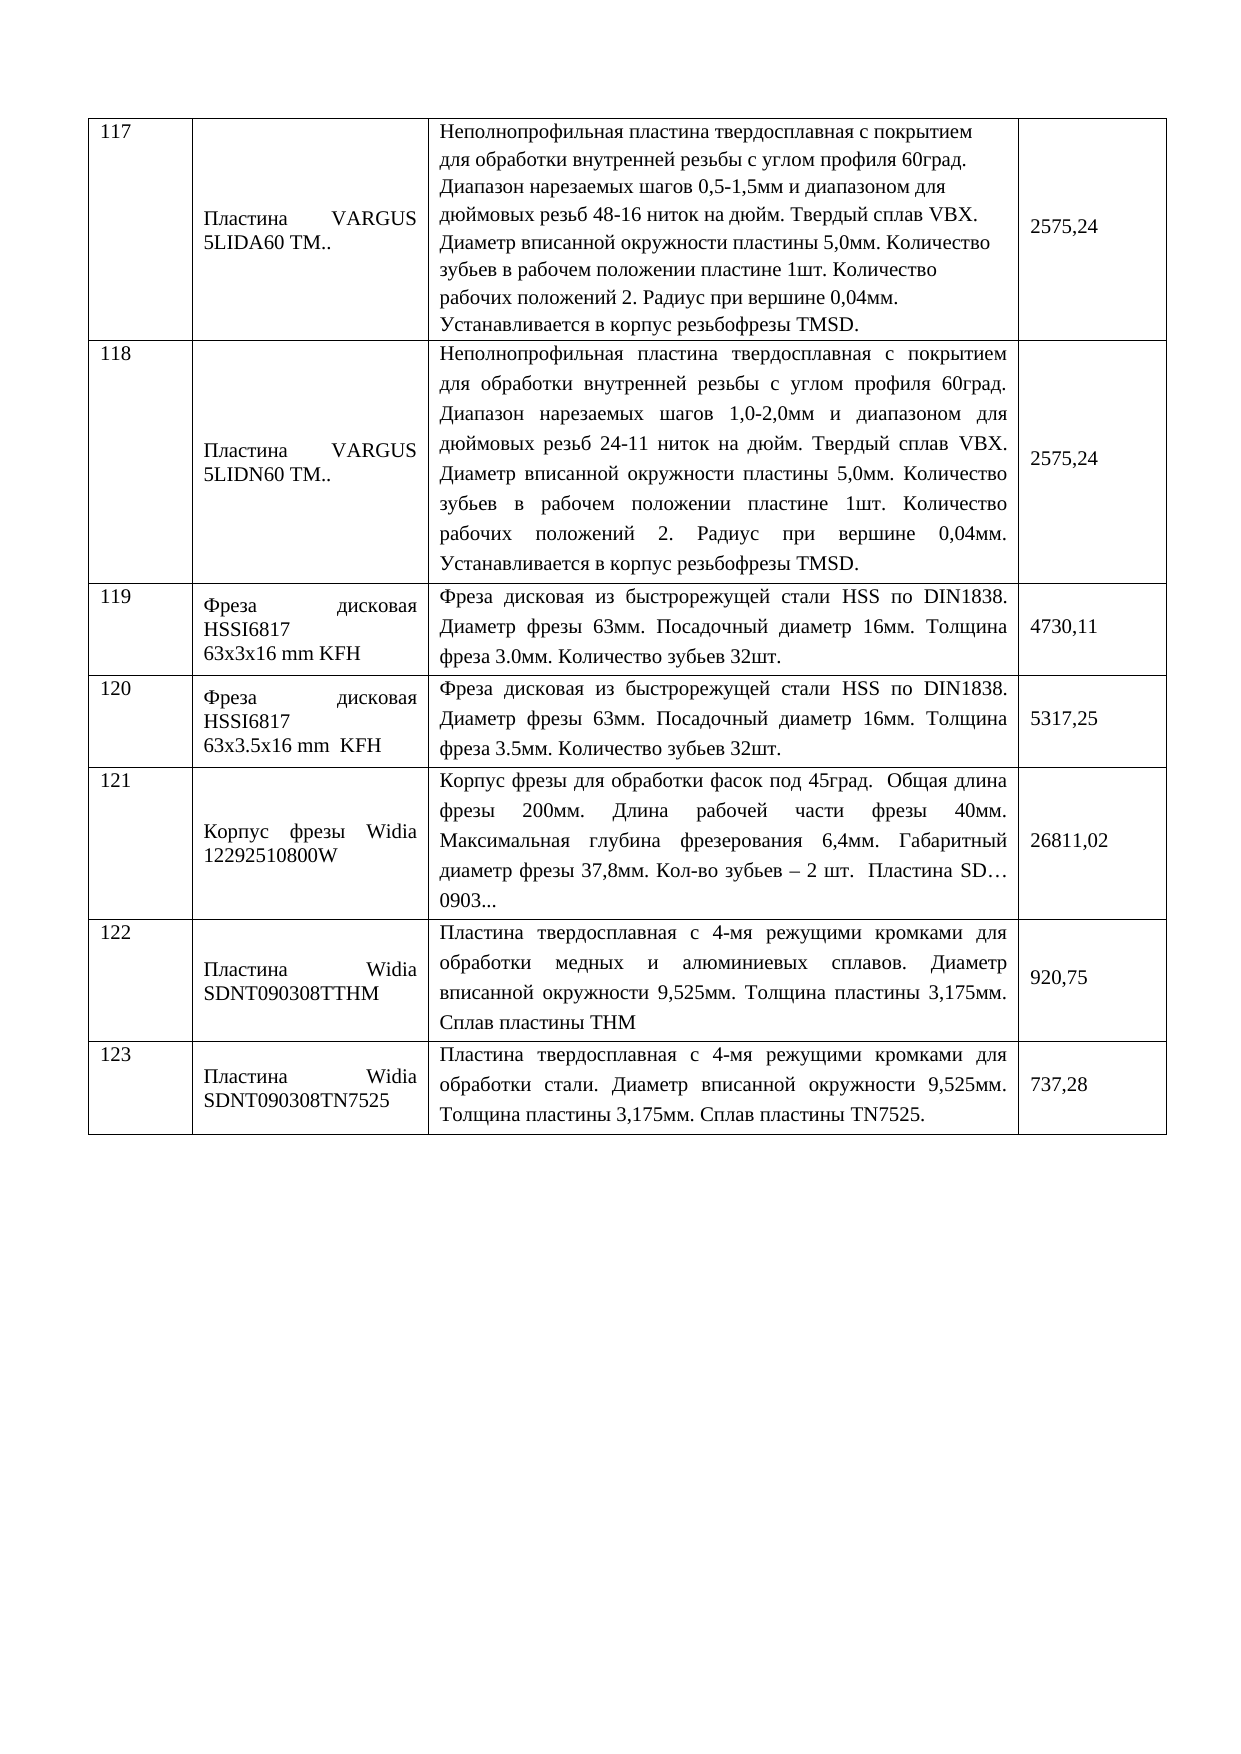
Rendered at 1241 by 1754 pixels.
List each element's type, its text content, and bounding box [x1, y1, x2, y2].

table_cell Фреза дисковая из быстрорежущей стали HSS по DIN1838. Диаметр фрезы 63мм. Посадочный диаметр 16мм. Толщина фреза 3.5мм. Количество зубьев 32шт. [429, 676, 1018, 767]
table_cell 123 [89, 1042, 192, 1133]
table_cell Пластина твердосплавная с 4-мя режущими кромками для обработки стали. Диаметр вписанной окружности 9,525мм. Толщина пластины 3,175мм. Сплав пластины TN7525. [429, 1042, 1018, 1133]
table_cell 4730,11 [1019, 584, 1166, 675]
table_cell 121 [89, 768, 192, 919]
table_cell Корпус фрезы для обработки фасок под 45град. Общая длина фрезы 200мм. Длина рабочей части фрезы 40мм. Максимальная глубина фрезерования 6,4мм. Габаритный диаметр фрезы 37,8мм. Кол-во зубьев – 2 шт. Пластина SD…0903... [429, 768, 1018, 919]
table_cell 120 [89, 676, 192, 767]
table_cell 117 [89, 119, 192, 340]
table_cell 118 [89, 341, 192, 582]
table_cell Пластина Widia SDNT090308TN7525 [193, 1042, 428, 1133]
table_cell 5317,25 [1019, 676, 1166, 767]
table_cell Пластина твердосплавная с 4-мя режущими кромками для обработки медных и алюминиевых сплавов. Диаметр вписанной окружности 9,525мм. Толщина пластины 3,175мм. Сплав пластины THM [429, 920, 1018, 1041]
table_cell Неполнопрофильная пластина твердосплавная с покрытием для обработки внутренней резьбы с углом профиля 60град. Диапазон нарезаемых шагов 0,5-1,5мм и диапазоном для дюймовых резьб 48-16 ниток на дюйм. Твердый сплав VBX. Диаметр вписанной окружности пластины 5,0мм. Количество зубьев в рабочем положении пластине 1шт. Количество рабочих положений 2. Радиус при вершине 0,04мм. Устанавливается в корпус резьбофрезы TMSD. [429, 119, 1018, 340]
table_cell 2575,24 [1019, 119, 1166, 340]
table_cell 122 [89, 920, 192, 1041]
table_cell Пластина VARGUS 5LIDN60 TM.. [193, 341, 428, 582]
table_cell Корпус фрезы Widia 12292510800W [193, 768, 428, 919]
table_cell 737,28 [1019, 1042, 1166, 1133]
table_cell 119 [89, 584, 192, 675]
table_cell Пластина VARGUS 5LIDA60 TM.. [193, 119, 428, 340]
table_cell Фреза дисковая HSSI6817 63x3x16 mm KFH [193, 584, 428, 675]
table_cell Неполнопрофильная пластина твердосплавная с покрытием для обработки внутренней резьбы с углом профиля 60град. Диапазон нарезаемых шагов 1,0-2,0мм и диапазоном для дюймовых резьб 24-11 ниток на дюйм. Твердый сплав VBX. Диаметр вписанной окружности пластины 5,0мм. Количество зубьев в рабочем положении пластине 1шт. Количество рабочих положений 2. Радиус при вершине 0,04мм. Устанавливается в корпус резьбофрезы TMSD. [429, 341, 1018, 582]
table_cell 26811,02 [1019, 768, 1166, 919]
table_cell Фреза дисковая HSSI6817 63x3.5x16 mm KFH [193, 676, 428, 767]
table_cell 2575,24 [1019, 341, 1166, 582]
table_cell 920,75 [1019, 920, 1166, 1041]
table_cell Фреза дисковая из быстрорежущей стали HSS по DIN1838. Диаметр фрезы 63мм. Посадочный диаметр 16мм. Толщина фреза 3.0мм. Количество зубьев 32шт. [429, 584, 1018, 675]
table_cell Пластина Widia SDNT090308TTHM [193, 920, 428, 1041]
